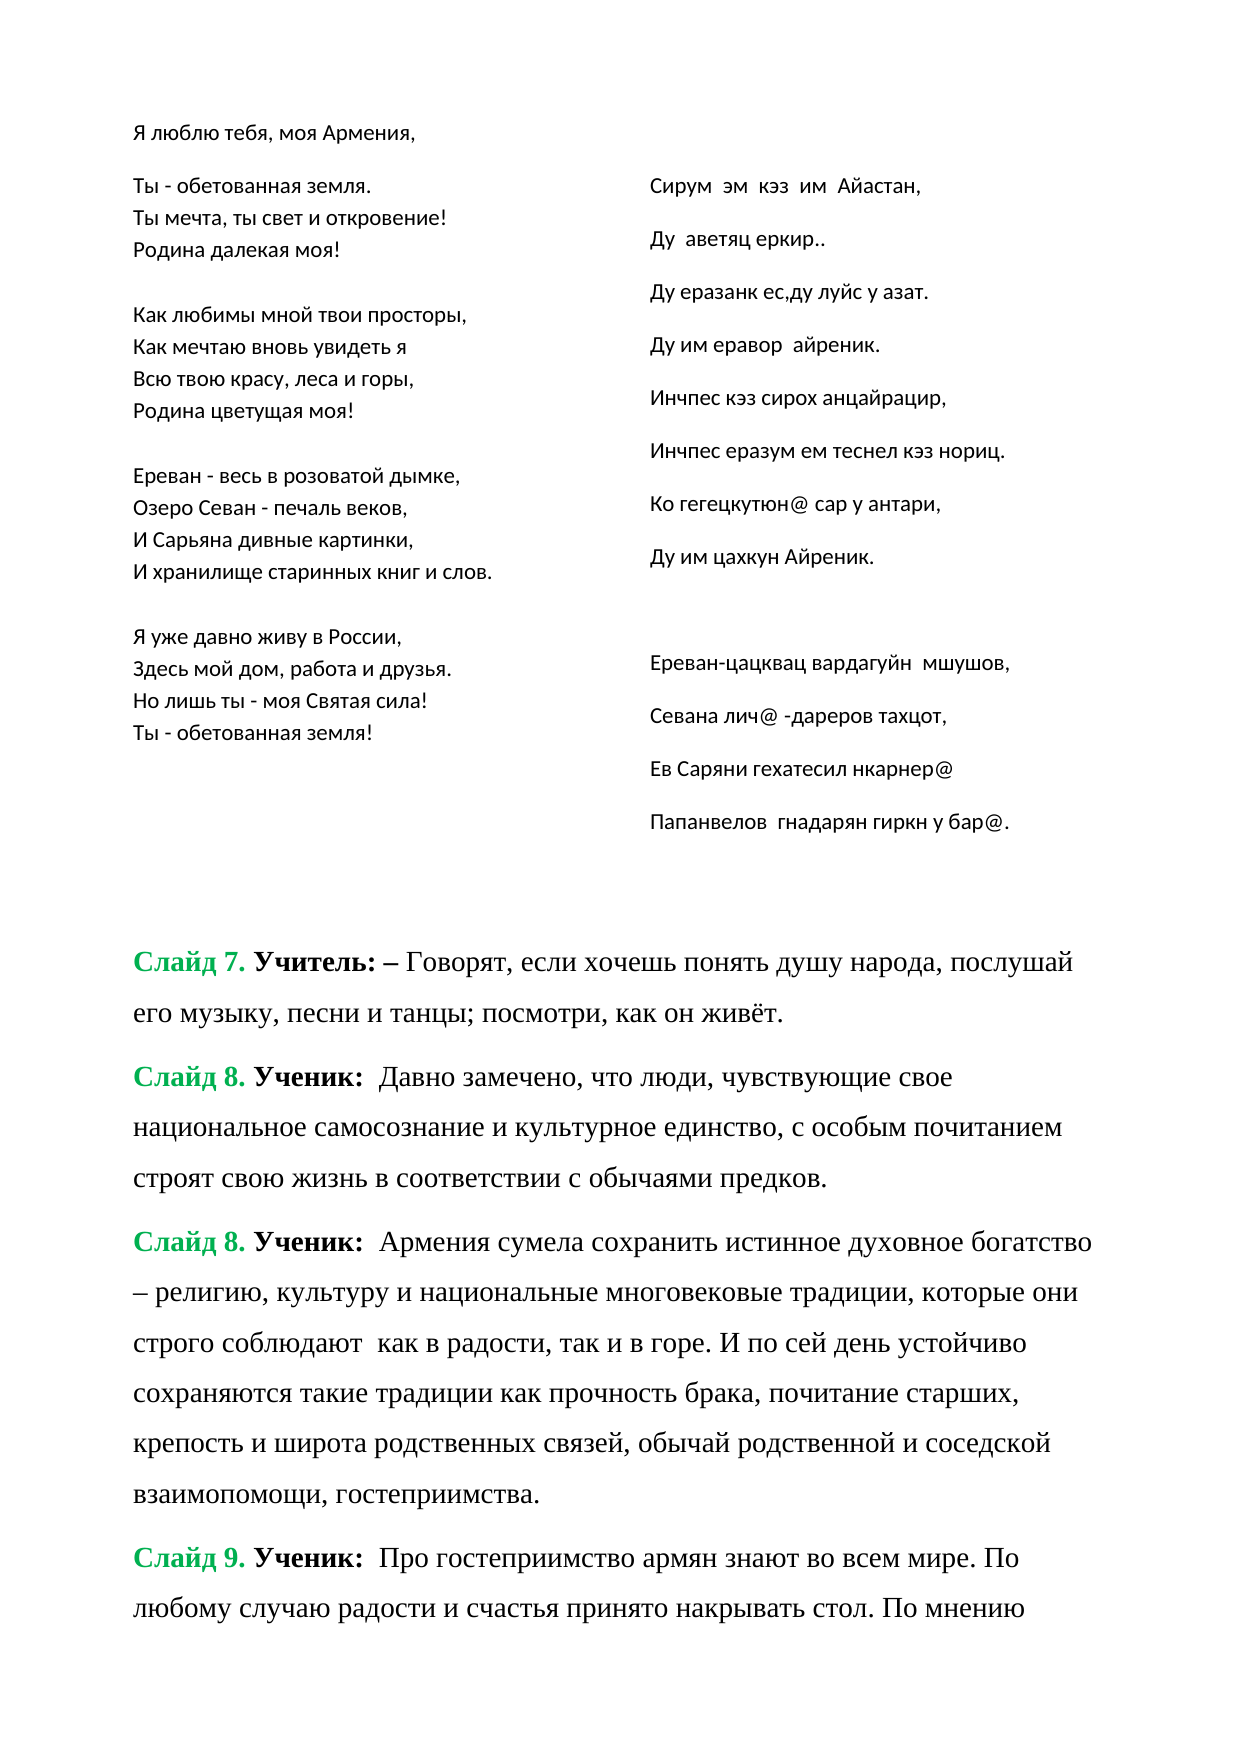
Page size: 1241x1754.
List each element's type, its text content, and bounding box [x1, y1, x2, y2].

text Я люблю тебя, моя Армения, [133, 118, 1093, 146]
text Слайд 7. Учитель: – Говорят, если хочешь понять душу народа, послушай его музыку, песни и танцы; посмотри, как он живёт. [133, 944, 1093, 1028]
text Инчпес кэз сирох анцайрацир, [650, 383, 1093, 411]
text Севана лич@ -дареров тахцот, [650, 701, 1093, 729]
text Ев Саряни гехатесил нкарнер@ [650, 754, 1093, 782]
text Слайд 8. Ученик: Армения сумела сохранить истинное духовное богатство – религию, культуру и национальные многовековые традиции, которые они строго соблюдают как в радости, так и в горе. И по сей день устойчиво сохраняются такие традиции как прочность брака, почитание старших, крепость и широта родственных связей, обычай родственной и соседской взаимопомощи, гостеприимства. [133, 1224, 1093, 1509]
text Ты - обетованная земля. Ты мечта, ты свет и откровение! Родина далекая моя! Как любимы мной твои просторы, Как мечтаю вновь увидеть я Всю твою красу, леса и горы, Родина цветущая моя! Ереван - весь в розоватой дымке, Озеро Севан - печаль веков, И Сарьяна дивные картинки, И хранилище старинных книг и слов. Я уже давно живу в России, Здесь мой дом, работа и друзья. Но лишь ты - моя Святая сила! Ты - обетованная земля! [133, 171, 576, 746]
text Ко гегецкутюн@ сар у антари, [650, 489, 1093, 517]
text Ду им цахкун Айреник. [650, 542, 1093, 570]
text Слайд 8. Ученик: Давно замечено, что люди, чувствующие свое национальное самосознание и культурное единство, с особым почитанием строят свою жизнь в соответствии с обычаями предков. [133, 1059, 1093, 1193]
text Ереван-цацквац вардагуйн мшушов, [650, 648, 1093, 676]
text Ду еразанк ес,ду луйс у азат. [650, 277, 1093, 305]
text Ду аветяц еркир.. [650, 224, 1093, 252]
text Папанвелов гнадарян гиркн у бар@. [650, 807, 1093, 835]
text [133, 1540, 1093, 1624]
text Ду им еравор айреник. [650, 330, 1093, 358]
text Сирум эм кэз им Айастан, [650, 171, 1093, 199]
text Инчпес еразум ем теснел кэз нориц. [650, 436, 1093, 464]
